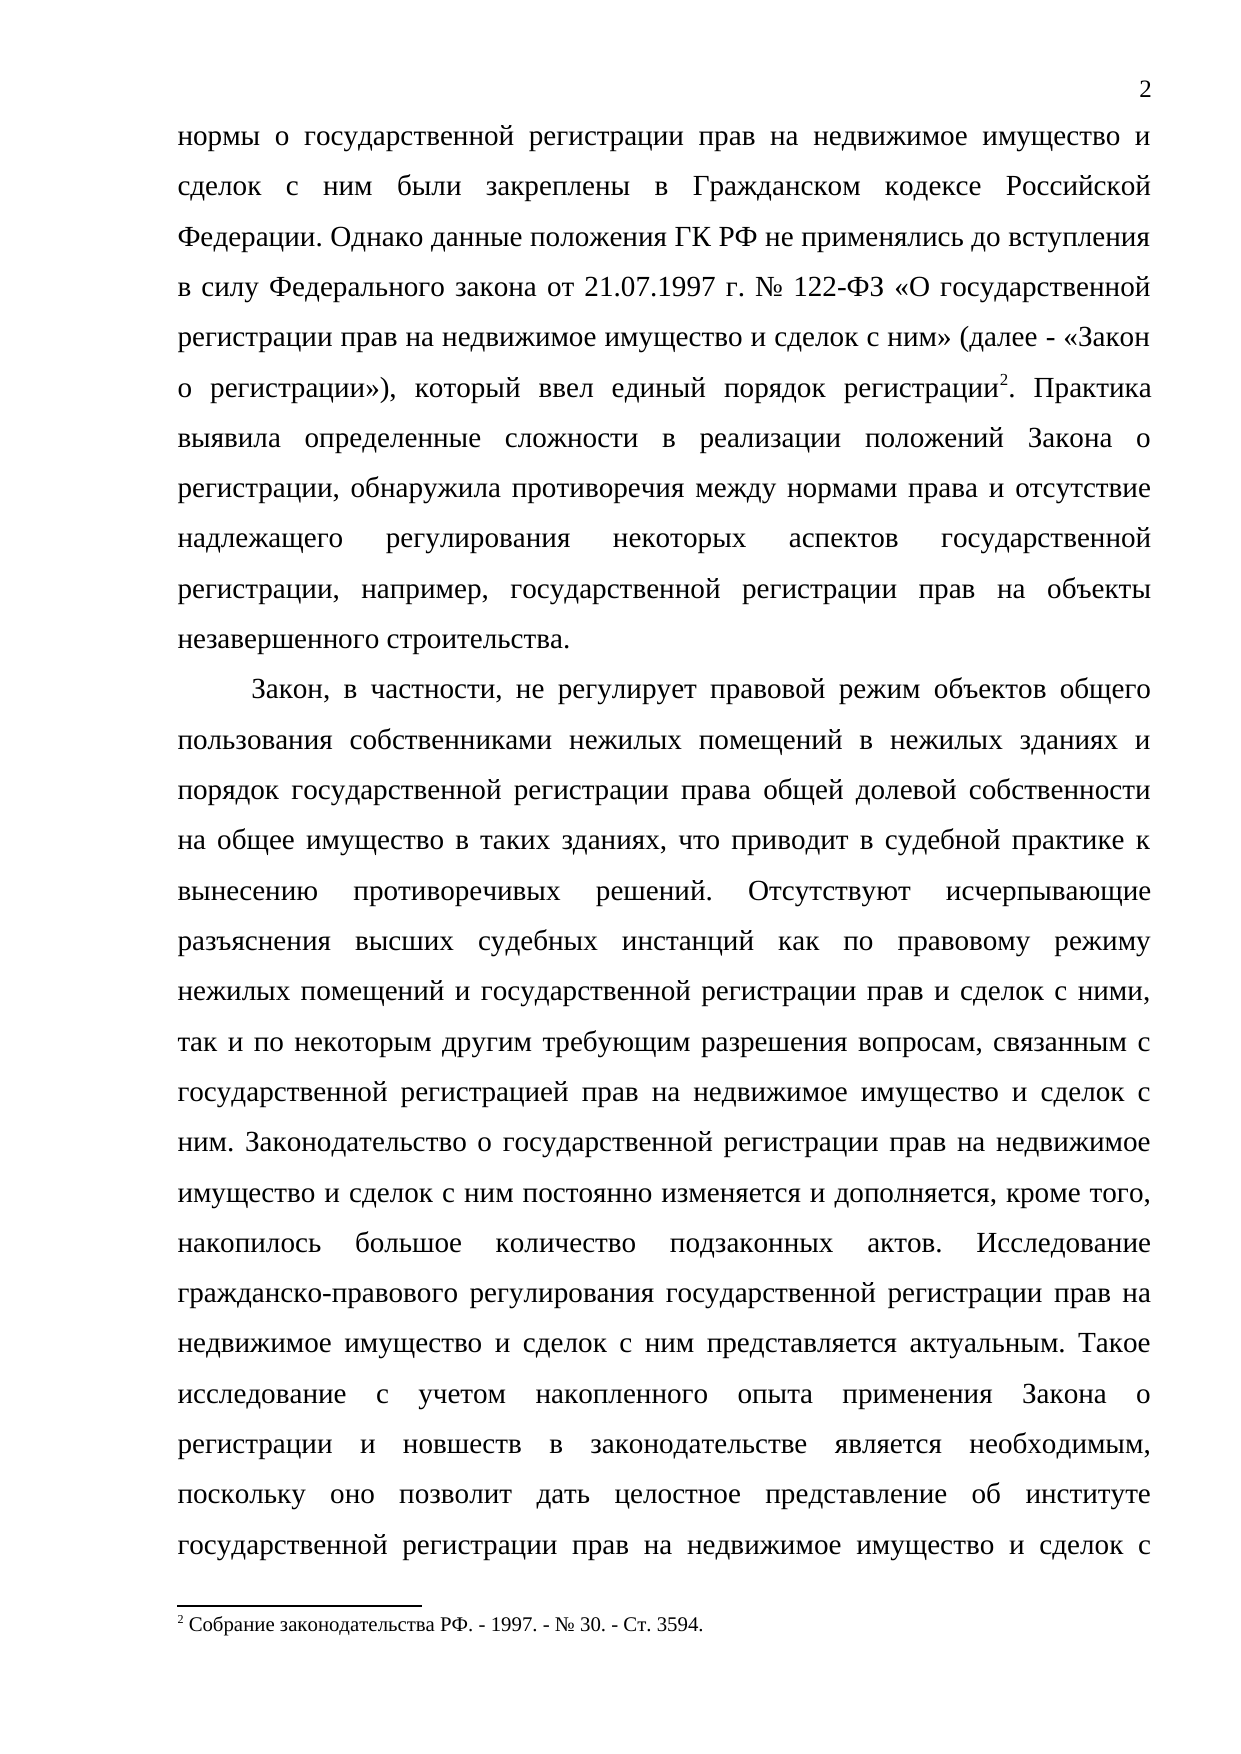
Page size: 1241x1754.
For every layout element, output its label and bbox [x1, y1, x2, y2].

text [177, 118, 1152, 655]
text [177, 672, 1152, 1560]
